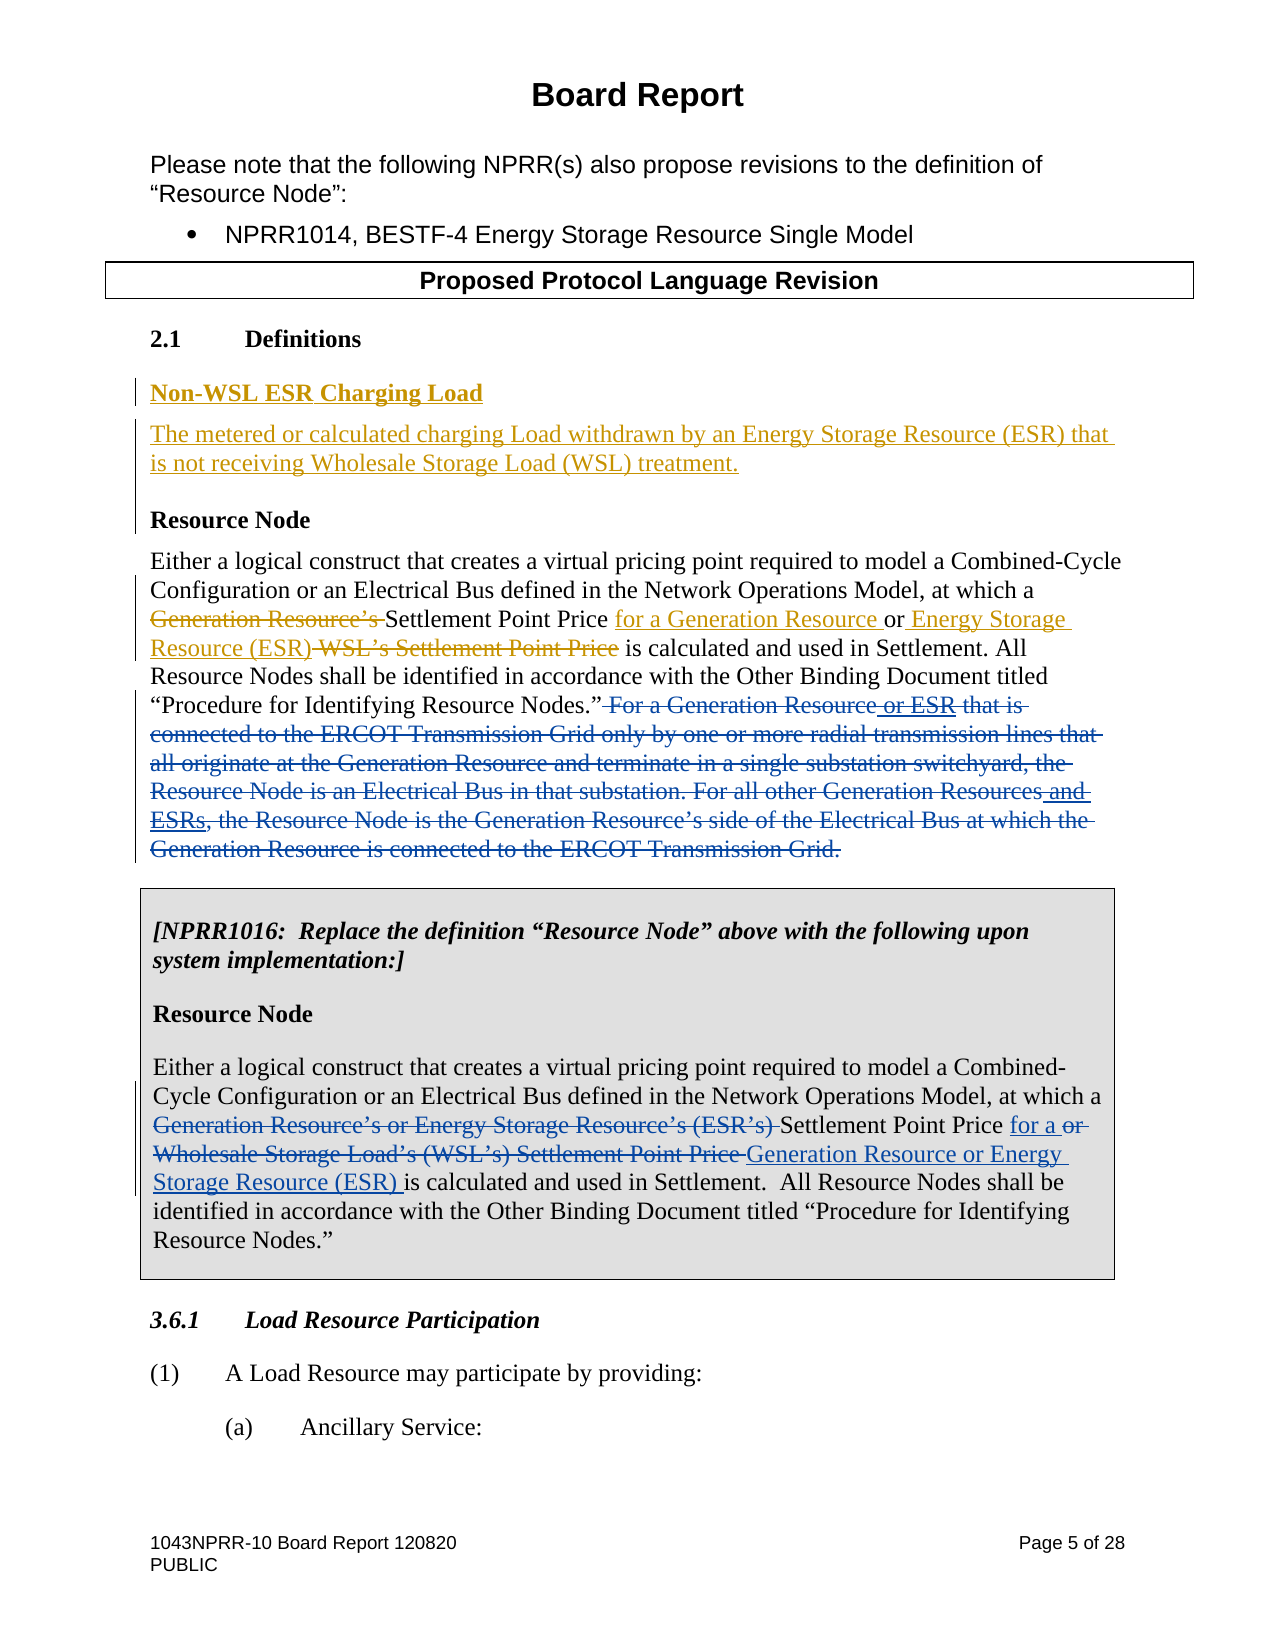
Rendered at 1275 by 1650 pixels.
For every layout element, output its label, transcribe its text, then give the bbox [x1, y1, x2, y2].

table_header [NPRR1016: Replace the definition “Resource Node” above with the following upon system implementation:] Resource Node Either a logical construct that creates a virtual pricing point required to model a Combined-Cycle Configuration or an Electrical Bus defined in the Network Operations Model, at which a Settlement Point Price is calculated and used in Settlement. All Resource Nodes shall be identified in accordance with the Other Binding Document titled “Procedure for Identifying Resource Nodes.” [141, 889, 1114, 1279]
text (1) A Load Resource may participate by providing: [150, 1358, 1125, 1387]
list NPRR1014, BESTF-4 Energy Storage Resource Single Model [187, 220, 1125, 249]
list (a) Ancillary Service: [225, 1412, 1125, 1441]
text Please note that the following NPRR(s) also propose revisions to the definition of “Resource Node”: [150, 150, 1125, 207]
list Either a logical construct that creates a virtual pricing point required to model a Combined-Cycle Configuration or an Electrical Bus defined in the Network Operations Model, at which a Settlement Point Price or is calculated and used in Settlement. All Resource Nodes shall be identified in accordance with the Other Binding Document titled “Procedure for Identifying Resource Nodes.” [150, 546, 1125, 863]
text 2.1 Definitions [150, 324, 1125, 353]
text 3.6.1 Load Resource Participation [150, 1305, 1125, 1333]
table_header Proposed Protocol Language Revision [106, 263, 1193, 298]
text Resource Node [150, 505, 1125, 534]
